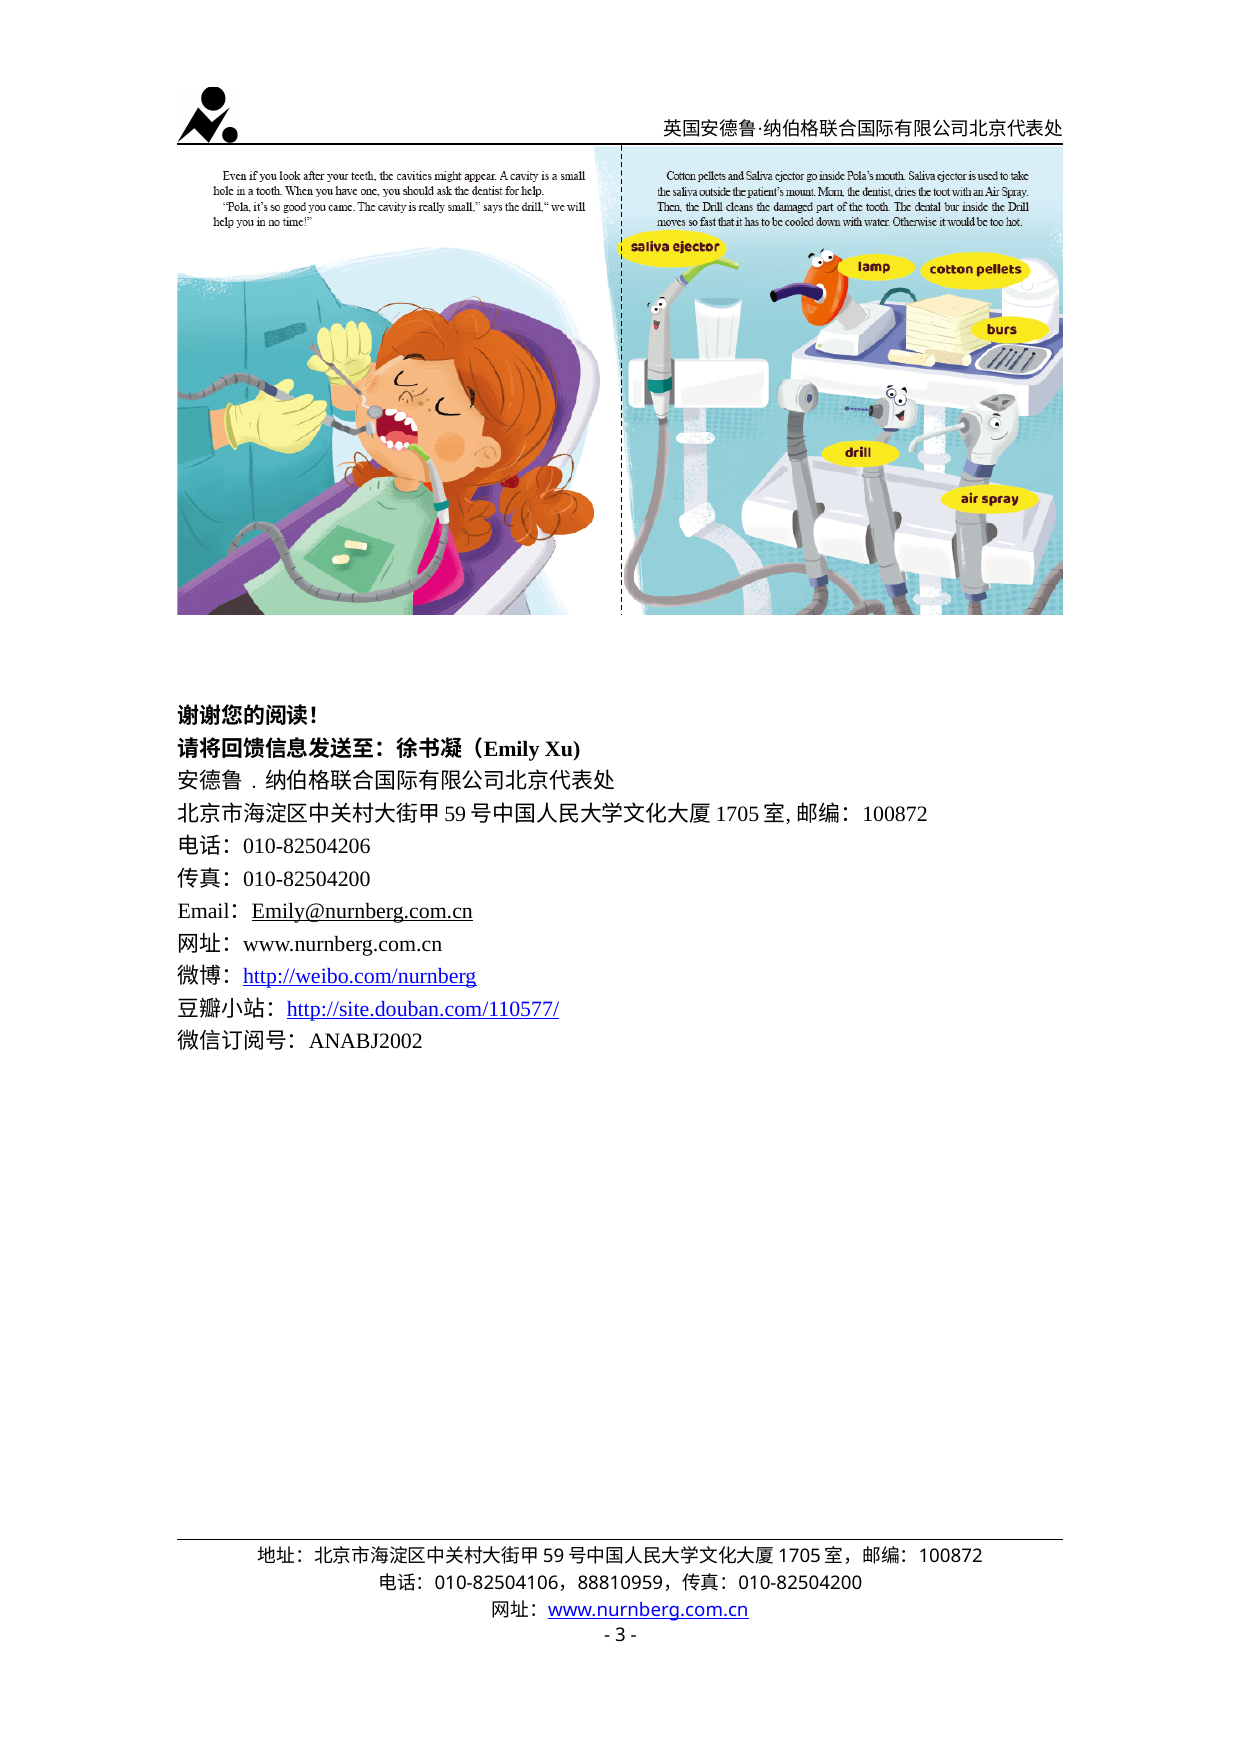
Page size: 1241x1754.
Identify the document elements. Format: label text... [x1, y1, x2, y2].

text 谢谢您的阅读！ [177, 698, 1063, 730]
text 网址：www.nurnberg.com.cn [177, 925, 1063, 958]
text 请将回馈信息发送至：徐书凝（Emily Xu) [177, 730, 1063, 763]
text 安德鲁﹒纳伯格联合国际有限公司北京代表处 [177, 763, 1063, 795]
picture [177, 87, 238, 143]
picture [177, 145, 1063, 615]
text 北京市海淀区中关村大街甲59号中国人民大学文化大厦1705室, 邮编：100872 电话：010-82504206 [177, 795, 1063, 860]
text 豆瓣小站：http://site.douban.com/110577/ [177, 990, 1063, 1023]
text 微博：http://weibo.com/nurnberg [177, 958, 1063, 990]
text 传真：010-82504200 [177, 860, 1063, 893]
text Email：Emily@nurnberg.com.cn [177, 893, 1063, 925]
text 微信订阅号：ANABJ2002 [177, 1023, 1063, 1055]
